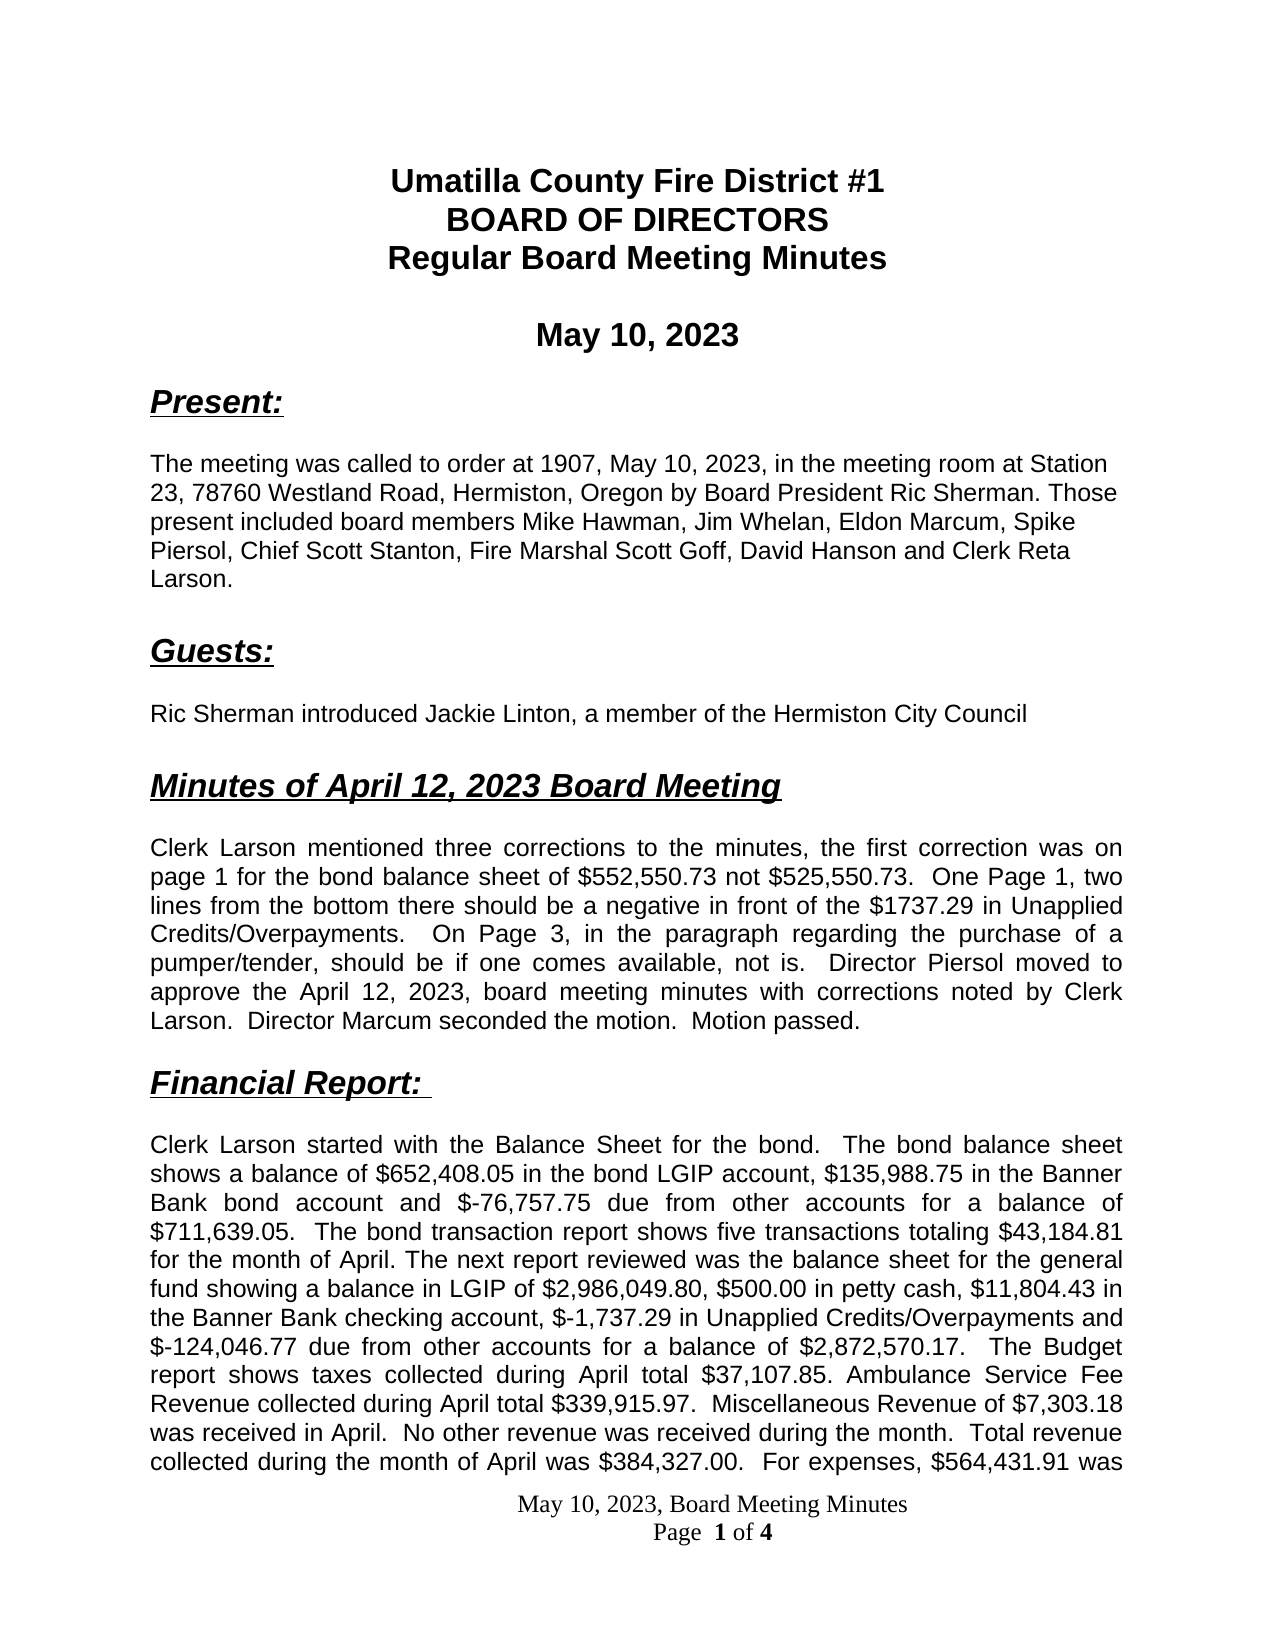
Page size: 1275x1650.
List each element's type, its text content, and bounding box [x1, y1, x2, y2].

text Umatilla County Fire District #1 [150, 161, 1125, 200]
text The meeting was called to order at 1907, May 10, 2023, in the meeting room at Station 23, 78760 Westland Road, Hermiston, Oregon by Board President Ric Sherman. Those present included board members Mike Hawman, Jim Whelan, Eldon Marcum, Spike Piersol, Chief Scott Stanton, Fire Marshal Scott Goff, David Hanson and Clerk Reta Larson. [150, 449, 1125, 593]
text Financial Report: [150, 1063, 1125, 1102]
text May 10, 2023 [150, 315, 1125, 353]
text Regular Board Meeting Minutes [150, 238, 1125, 277]
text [150, 1130, 1125, 1475]
text Present: [150, 382, 1125, 421]
text Minutes of April 12, 2023 Board Meeting [150, 766, 1125, 804]
text Guests: [150, 632, 1125, 670]
text Ric Sherman introduced Jackie Linton, a member of the Hermiston City Council [150, 699, 1125, 727]
text BOARD OF DIRECTORS [150, 200, 1125, 238]
text Clerk Larson mentioned three corrections to the minutes, the first correction was on page 1 for the bond balance sheet of $552,550.73 not $525,550.73. One Page 1, two lines from the bottom there should be a negative in front of the $1737.29 in Unapplied Credits/Overpayments. On Page 3, in the paragraph regarding the purchase of a pumper/tender, should be if one comes available, not is. Director Piersol moved to approve the April 12, 2023, board meeting minutes with corrections noted by Clerk Larson. Director Marcum seconded the motion. Motion passed. [150, 833, 1125, 1034]
